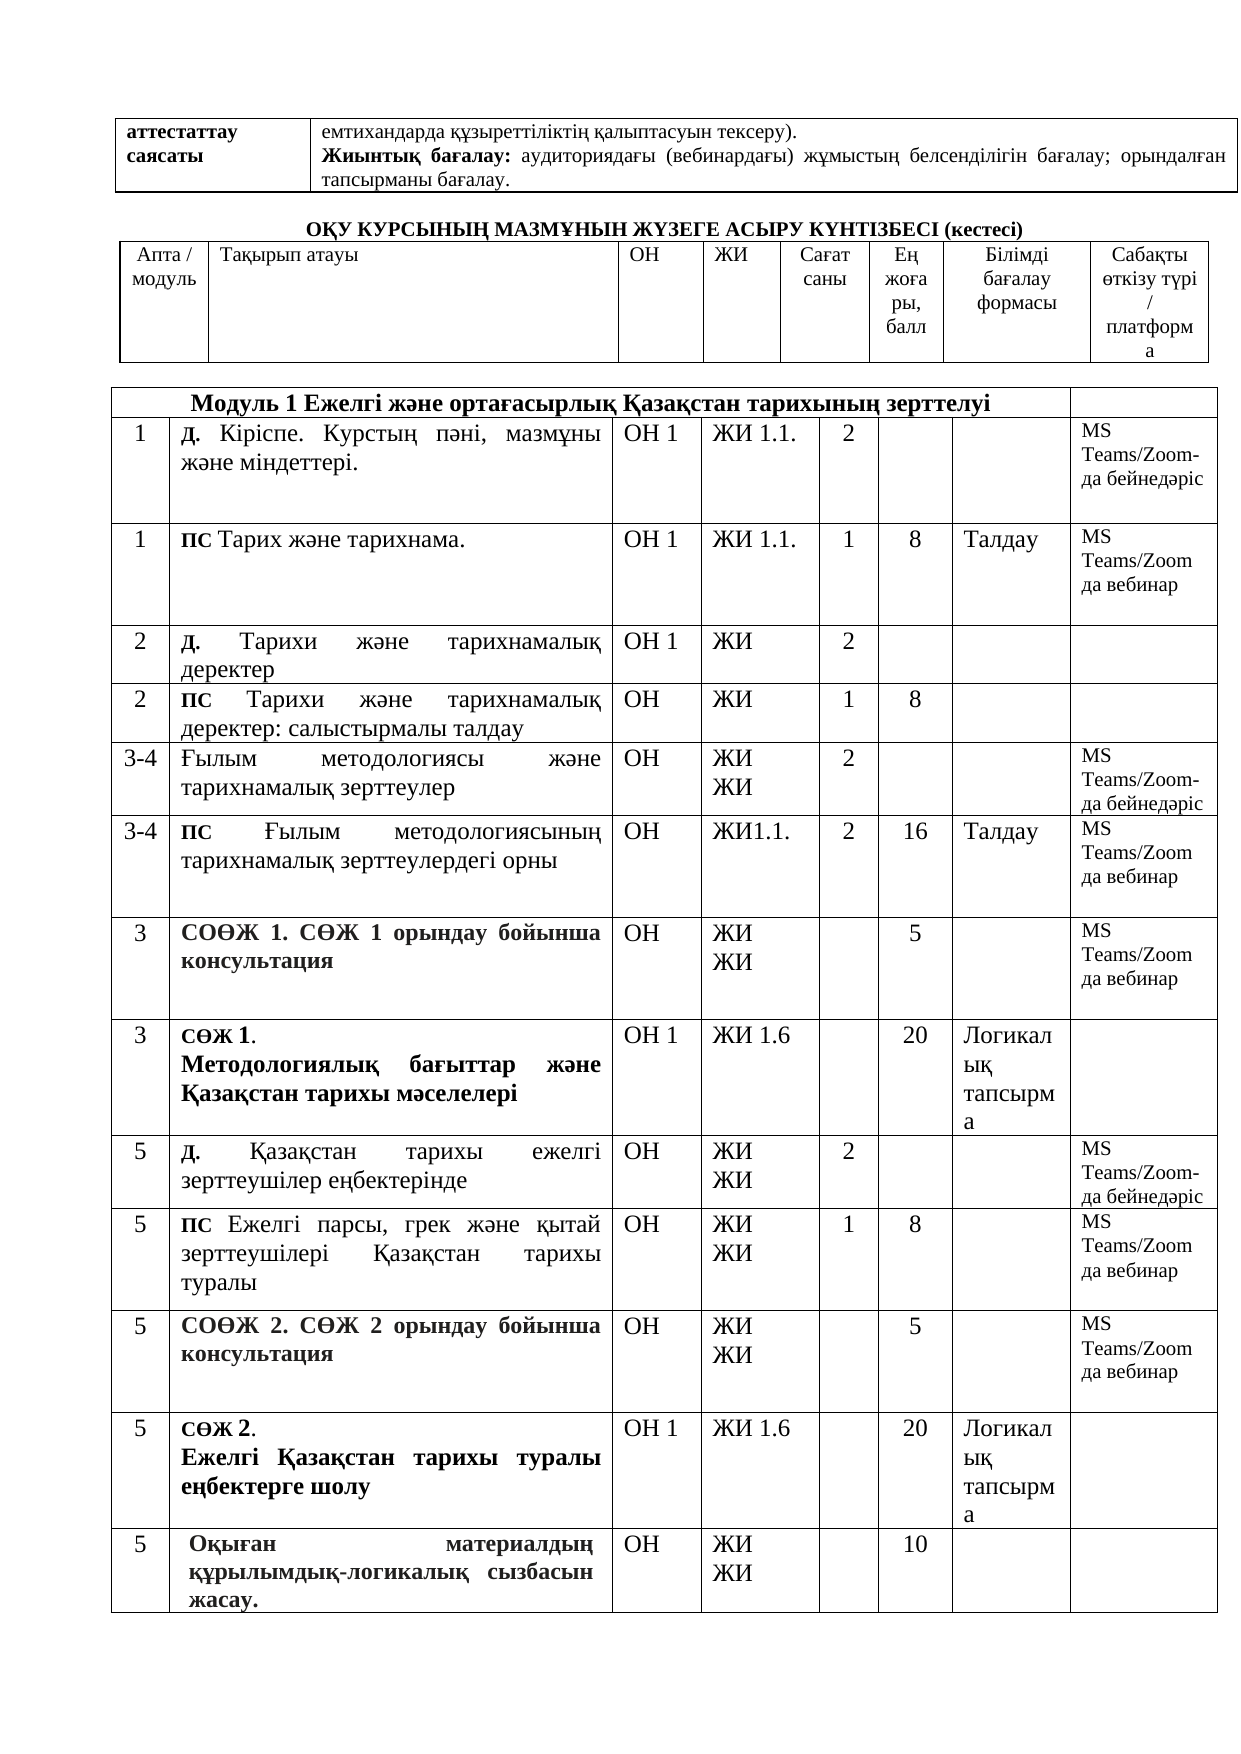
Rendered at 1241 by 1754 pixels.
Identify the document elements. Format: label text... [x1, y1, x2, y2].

table_cell 2 [820, 1136, 878, 1208]
table_cell ЖИ 1.6 [702, 1020, 819, 1135]
text ОҚУ КУРСЫНЫҢ МАЗМҰНЫН ЖҮЗЕГЕ АСЫРУ КҮНТІЗБЕСІ (кестесі) [177, 216, 1152, 241]
table_header Модуль 1 Ежелгі және ортағасырлық Қазақстан тарихының зерттелуі [112, 388, 1070, 417]
table_cell 3-4 [112, 816, 169, 917]
table_cell [879, 743, 952, 815]
table_cell ОН [613, 1136, 701, 1208]
table_cell MS Teams/Zoom да вебинар [1071, 816, 1217, 917]
table_cell 8 [879, 1209, 952, 1310]
table_cell Д. Тарихи және тарихнамалық деректер [170, 626, 612, 683]
table_cell ЖИ ЖИ [702, 1529, 819, 1612]
table_cell [879, 1136, 952, 1208]
table_cell ЖИ ЖИ [702, 1209, 819, 1310]
table_cell [820, 1529, 878, 1612]
table_cell MS Teams/Zoom- да бейнедәріс [1071, 418, 1217, 523]
table_cell [820, 918, 878, 1019]
table_cell ПС Ғылым методологиясының тарихнамалық зерттеулердегі орны [170, 816, 612, 917]
table_cell ОН [613, 918, 701, 1019]
table_cell ОН 1 [613, 524, 701, 625]
table_cell MS Teams/Zoom да вебинар [1071, 524, 1217, 625]
table_cell ЖИ ЖИ [702, 1136, 819, 1208]
table_cell СӨЖ 1. Методологиялық бағыттар және Қазақстан тарихы мәселелері [170, 1020, 612, 1135]
table_cell 2 [820, 418, 878, 523]
table_cell 2 [112, 626, 169, 683]
table_cell [953, 743, 1070, 815]
table_cell ЖИ ЖИ [702, 1311, 819, 1412]
table_cell [1071, 1020, 1217, 1135]
table_cell ОН [613, 1529, 701, 1612]
table_cell 2 [820, 743, 878, 815]
table_cell 10 [879, 1529, 952, 1612]
table_cell ОН 1 [613, 626, 701, 683]
table_cell ЖИ [702, 626, 819, 683]
table_cell [820, 1413, 878, 1528]
table_cell MS Teams/Zoom- да бейнедәріс [1071, 1136, 1217, 1208]
table_cell 3 [112, 918, 169, 1019]
table_cell [820, 1311, 878, 1412]
table_cell 1 [820, 684, 878, 742]
table_cell 1 [820, 1209, 878, 1310]
table_cell [953, 1209, 1070, 1310]
table_cell 20 [879, 1020, 952, 1135]
table_cell Логикалық тапсырма [953, 1020, 1070, 1135]
table_cell 1 [112, 418, 169, 523]
table_header Білімді бағалау формасы [944, 242, 1090, 362]
table_cell [1071, 684, 1217, 742]
table_cell ПС Ежелгі парсы, грек және қытай зерттеушілері Қазақстан тарихы туралы [170, 1209, 612, 1310]
table_cell ОН 1 [613, 418, 701, 523]
table_cell ЖИ [702, 684, 819, 742]
table_cell Талдау [953, 816, 1070, 917]
table_header Апта / модуль [121, 242, 208, 362]
table_cell [953, 1529, 1070, 1612]
table_cell Д. Қазақстан тарихы ежелгі зерттеушілер еңбектерінде [170, 1136, 612, 1208]
table_cell 2 [820, 626, 878, 683]
table_cell Ғылым методологиясы және тарихнамалық зерттеулер [170, 743, 612, 815]
table_cell 2 [820, 816, 878, 917]
table_cell ОН [613, 684, 701, 742]
table_cell [1071, 1529, 1217, 1612]
table_cell [953, 918, 1070, 1019]
table_cell ЖИ 1.1. [702, 524, 819, 625]
table_header Тақырып атауы [209, 242, 618, 362]
table_cell 8 [879, 684, 952, 742]
table_cell 16 [879, 816, 952, 917]
table_cell MS Teams/Zoom да вебинар [1071, 918, 1217, 1019]
table_cell [953, 626, 1070, 683]
table_cell Логикалық тапсырма [953, 1413, 1070, 1528]
table_cell 5 [112, 1136, 169, 1208]
table_header ЖИ [704, 242, 780, 362]
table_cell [116, 119, 310, 191]
table_header Сабақты өткізу түрі / платформа [1091, 242, 1208, 362]
table_cell ОН [613, 1311, 701, 1412]
table_cell СОӨЖ 1. СӨЖ 1 орындау бойынша консультация [170, 918, 612, 1019]
table_cell 1 [820, 524, 878, 625]
table_cell 1 [112, 524, 169, 625]
table_cell 5 [112, 1311, 169, 1412]
table_cell MS Teams/Zoom да вебинар [1071, 1209, 1217, 1310]
table_header Ең жоғары, балл [870, 242, 943, 362]
table_cell ОН [613, 1209, 701, 1310]
table_cell ЖИ 1.6 [702, 1413, 819, 1528]
table_cell ЖИ ЖИ [702, 743, 819, 815]
table_header Сағат саны [781, 242, 869, 362]
table_cell Талдау [953, 524, 1070, 625]
table_cell ОН 1 [613, 1413, 701, 1528]
table_cell [879, 626, 952, 683]
table_cell 2 [112, 684, 169, 742]
table_cell [1071, 1413, 1217, 1528]
table_cell ОН 1 [613, 1020, 701, 1135]
table_cell 8 [879, 524, 952, 625]
table_cell [953, 1136, 1070, 1208]
table_cell MS Teams/Zoom да вебинар [1071, 1311, 1217, 1412]
table_header [1071, 388, 1217, 417]
table_cell [953, 1311, 1070, 1412]
table_cell ПС Тарих және тарихнама. [170, 524, 612, 625]
table_cell [1071, 626, 1217, 683]
table_cell 5 [112, 1413, 169, 1528]
table_cell [820, 1020, 878, 1135]
table_cell 3-4 [112, 743, 169, 815]
table_cell MS Teams/Zoom- да бейнедәріс [1071, 743, 1217, 815]
table_cell ПС Тарихи және тарихнамалық деректер: салыстырмалы талдау [170, 684, 612, 742]
table_cell ОН [613, 743, 701, 815]
table_cell СОӨЖ 2. СӨЖ 2 орындау бойынша консультация [170, 1311, 612, 1412]
table_cell Д. Кіріспе. Курстың пәні, мазмұны және міндеттері. [170, 418, 612, 523]
table_cell 3 [112, 1020, 169, 1135]
table_cell ЖИ 1.1. [702, 418, 819, 523]
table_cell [311, 119, 1237, 191]
table_cell 20 [879, 1413, 952, 1528]
table_cell ОН [613, 816, 701, 917]
table_cell [953, 684, 1070, 742]
table_cell ЖИ1.1. [702, 816, 819, 917]
table_cell 5 [879, 1311, 952, 1412]
table_cell СӨЖ 2. Ежелгі Қазақстан тарихы туралы еңбектерге шолу [170, 1413, 612, 1528]
table_cell [879, 418, 952, 523]
table_cell 5 [112, 1529, 169, 1612]
table_cell 5 [112, 1209, 169, 1310]
table_cell Оқыған материалдың құрылымдық-логикалық сызбасын жасау. [170, 1529, 612, 1612]
table_header ОН [619, 242, 703, 362]
table_cell [953, 418, 1070, 523]
table_cell ЖИ ЖИ [702, 918, 819, 1019]
table_cell 5 [879, 918, 952, 1019]
